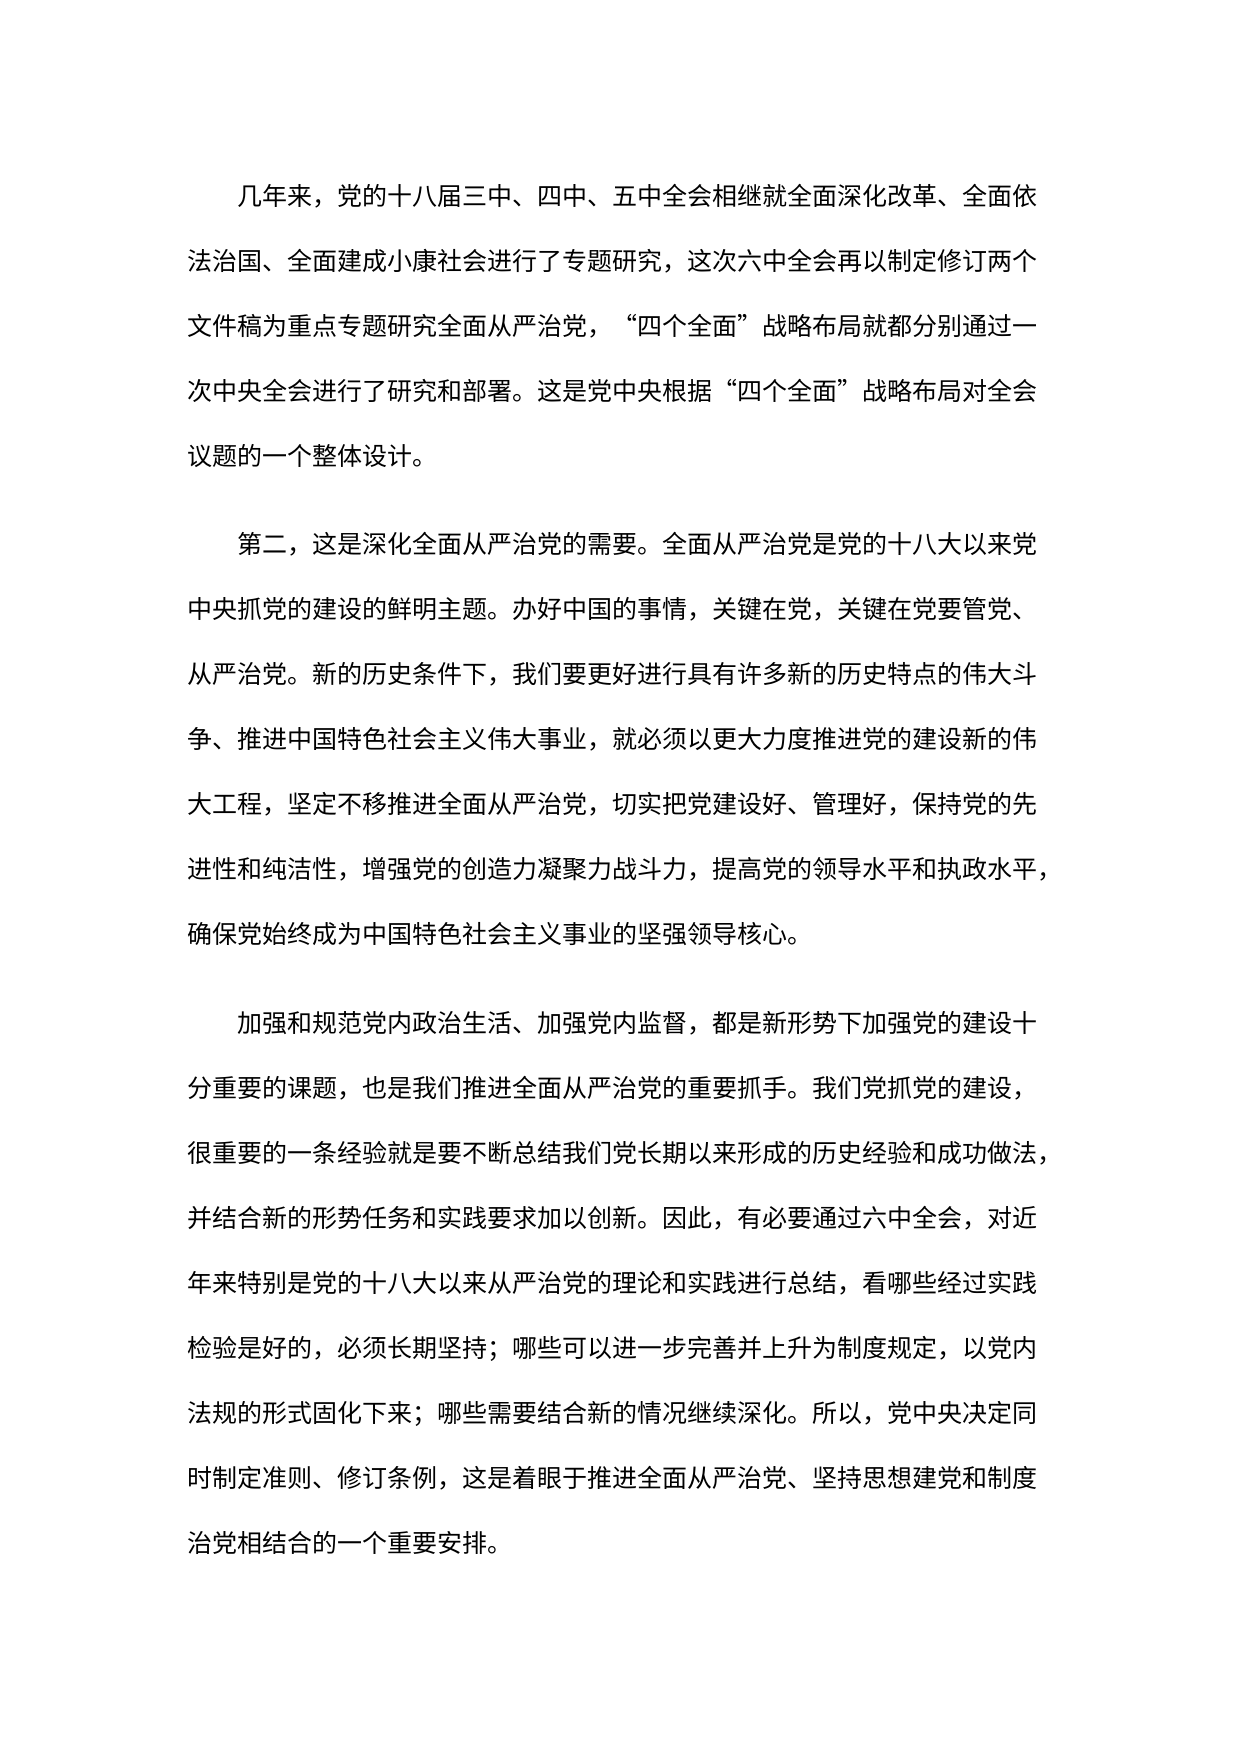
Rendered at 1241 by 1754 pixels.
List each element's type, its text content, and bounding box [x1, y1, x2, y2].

text 几年来，党的十八届三中、四中、五中全会相继就全面深化改革、全面依法治国、全面建成小康社会进行了专题研究，这次六中全会再以制定修订两个文件稿为重点专题研究全面从严治党，“四个全面”战略布局就都分别通过一次中央全会进行了研究和部署。这是党中央根据“四个全面”战略布局对全会议题的一个整体设计。 [187, 162, 1053, 487]
text 第二，这是深化全面从严治党的需要。全面从严治党是党的十八大以来党中央抓党的建设的鲜明主题。办好中国的事情，关键在党，关键在党要管党、从严治党。新的历史条件下，我们要更好进行具有许多新的历史特点的伟大斗争、推进中国特色社会主义伟大事业，就必须以更大力度推进党的建设新的伟大工程，坚定不移推进全面从严治党，切实把党建设好、管理好，保持党的先进性和纯洁性，增强党的创造力凝聚力战斗力，提高党的领导水平和执政水平，确保党始终成为中国特色社会主义事业的坚强领导核心。 [187, 510, 1053, 965]
text 加强和规范党内政治生活、加强党内监督，都是新形势下加强党的建设十分重要的课题，也是我们推进全面从严治党的重要抓手。我们党抓党的建设，很重要的一条经验就是要不断总结我们党长期以来形成的历史经验和成功做法，并结合新的形势任务和实践要求加以创新。因此，有必要通过六中全会，对近年来特别是党的十八大以来从严治党的理论和实践进行总结，看哪些经过实践检验是好的，必须长期坚持；哪些可以进一步完善并上升为制度规定，以党内法规的形式固化下来；哪些需要结合新的情况继续深化。所以，党中央决定同时制定准则、修订条例，这是着眼于推进全面从严治党、坚持思想建党和制度治党相结合的一个重要安排。 [187, 989, 1053, 1574]
